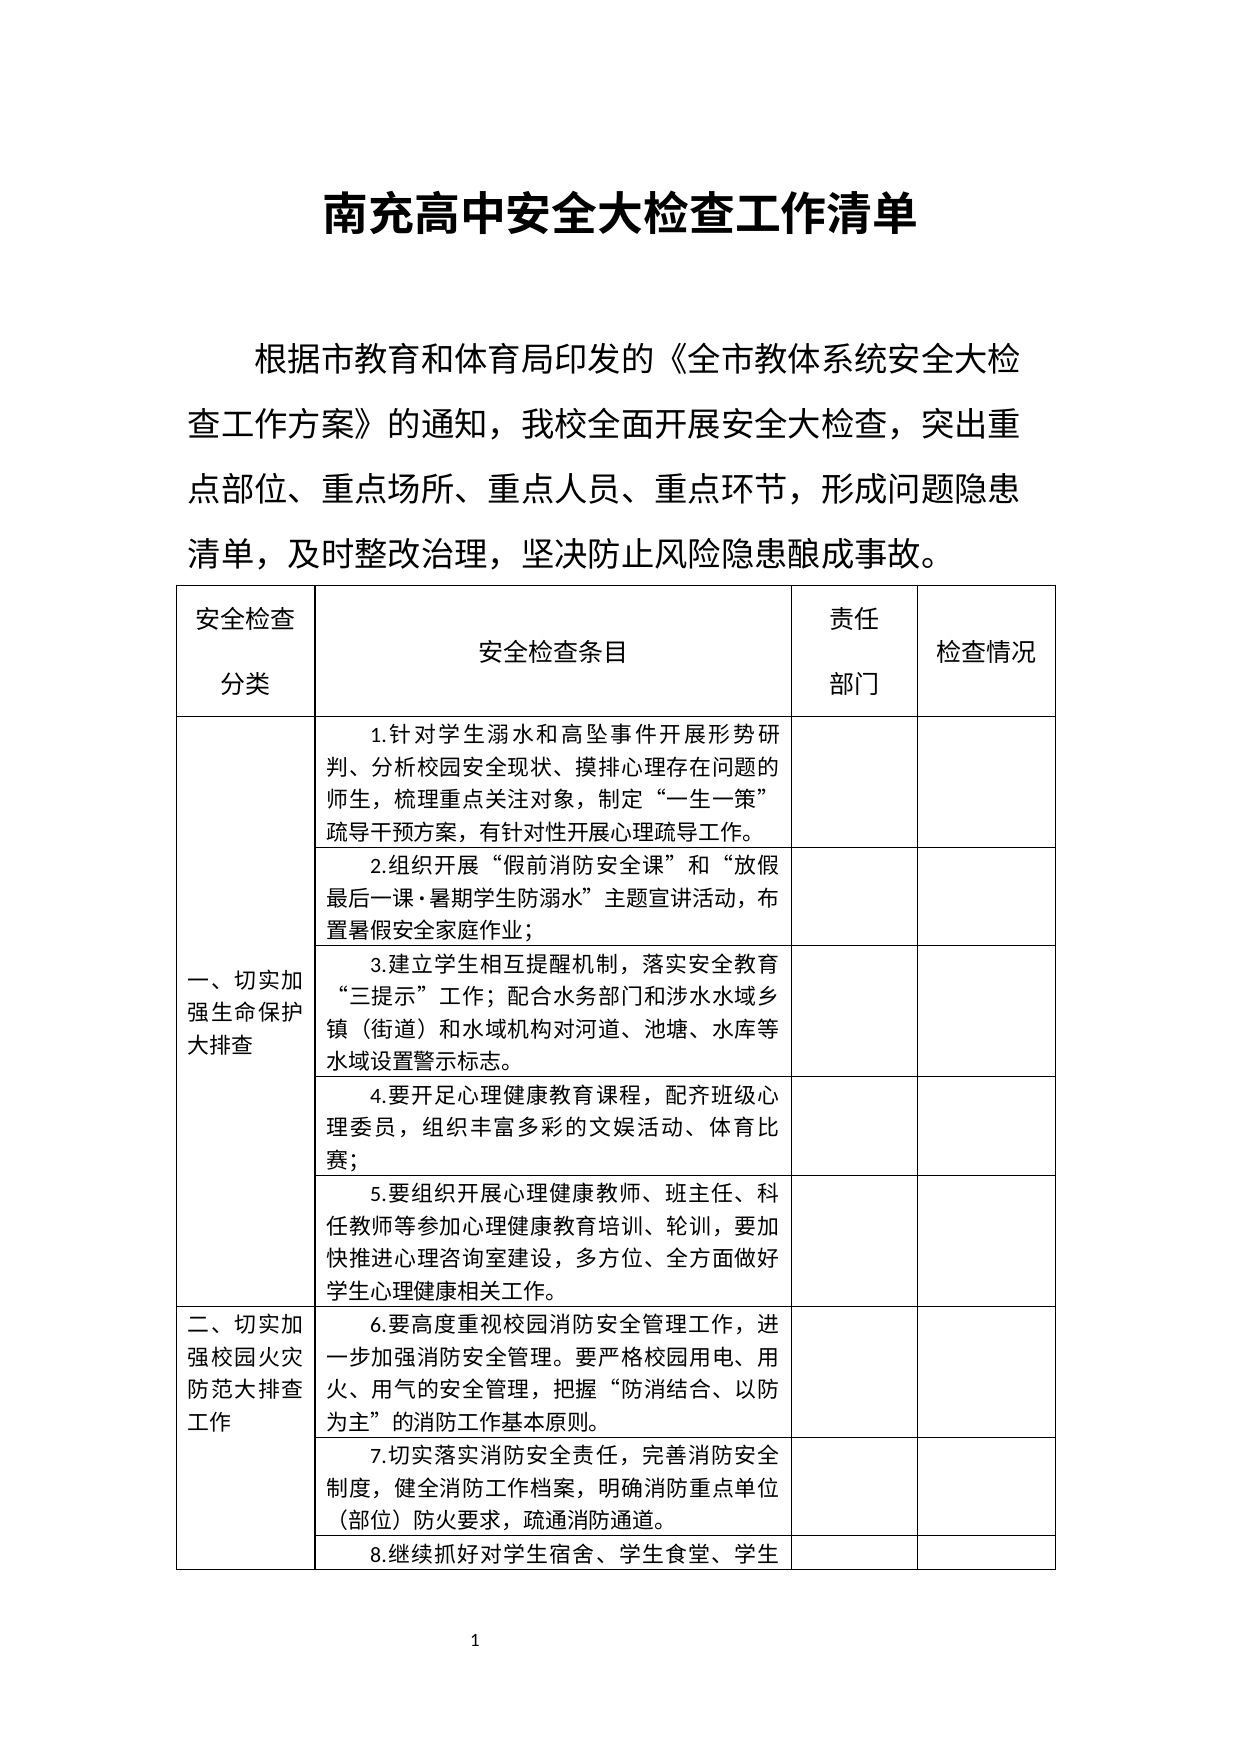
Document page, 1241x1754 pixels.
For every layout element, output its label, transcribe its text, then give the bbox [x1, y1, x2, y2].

table_cell [918, 1536, 1055, 1569]
table_cell [918, 1307, 1055, 1437]
table_header 安全检查分类 [177, 586, 314, 716]
table_cell [918, 1438, 1055, 1535]
table_cell 4.要开足心理健康教育课程，配齐班级心理委员，组织丰富多彩的文娱活动、体育比赛； [316, 1077, 791, 1175]
table_cell [792, 1307, 917, 1437]
table_header 责任 部门 [792, 586, 917, 716]
table_cell [792, 1176, 917, 1306]
table_cell [918, 848, 1055, 945]
table_cell [792, 1438, 917, 1535]
table_cell 3.建立学生相互提醒机制，落实安全教育“三提示”工作；配合水务部门和涉水水域乡镇（街道）和水域机构对河道、池塘、水库等水域设置警示标志。 [316, 946, 791, 1076]
table_cell [918, 1176, 1055, 1306]
table_cell [792, 848, 917, 945]
table_cell [918, 717, 1055, 847]
table_cell [792, 717, 917, 847]
table_cell 一、切实加强生命保护大排查 [177, 717, 314, 1306]
table_cell [792, 946, 917, 1076]
table_cell 7.切实落实消防安全责任，完善消防安全制度，健全消防工作档案，明确消防重点单位（部位）防火要求，疏通消防通道。 [316, 1438, 791, 1535]
table_cell 1.针对学生溺水和高坠事件开展形势研判、分析校园安全现状、摸排心理存在问题的师生，梳理重点关注对象，制定“一生一策”疏导干预方案，有针对性开展心理疏导工作。 [316, 717, 791, 847]
table_cell 2.组织开展“假前消防安全课”和“放假最后一课ꞏ暑期学生防溺水”主题宣讲活动，布置暑假安全家庭作业； [316, 848, 791, 945]
table_cell [792, 1077, 917, 1175]
text 根据市教育和体育局印发的《全市教体系统安全大检查工作方案》的通知，我校全面开展安全大检查，突出重点部位、重点场所、重点人员、重点环节，形成问题隐患清单，及时整改治理，坚决防止风险隐患酿成事故。 [187, 324, 1053, 584]
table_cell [316, 1536, 791, 1569]
table_cell 6.要高度重视校园消防安全管理工作，进一步加强消防安全管理。要严格校园用电、用火、用气的安全管理，把握“防消结合、以防为主”的消防工作基本原则。 [316, 1307, 791, 1437]
table_cell 二、切实加强校园火灾防范大排查工作 [177, 1307, 314, 1569]
table_header 检查情况 [918, 586, 1055, 716]
table_cell [792, 1536, 917, 1569]
table_cell [918, 1077, 1055, 1175]
table_cell 5.要组织开展心理健康教师、班主任、科任教师等参加心理健康教育培训、轮训，要加快推进心理咨询室建设，多方位、全方面做好学生心理健康相关工作。 [316, 1176, 791, 1306]
text 南充高中安全大检查工作清单 [187, 162, 1053, 259]
table_cell [918, 946, 1055, 1076]
table_header 安全检查条目 [316, 586, 791, 716]
